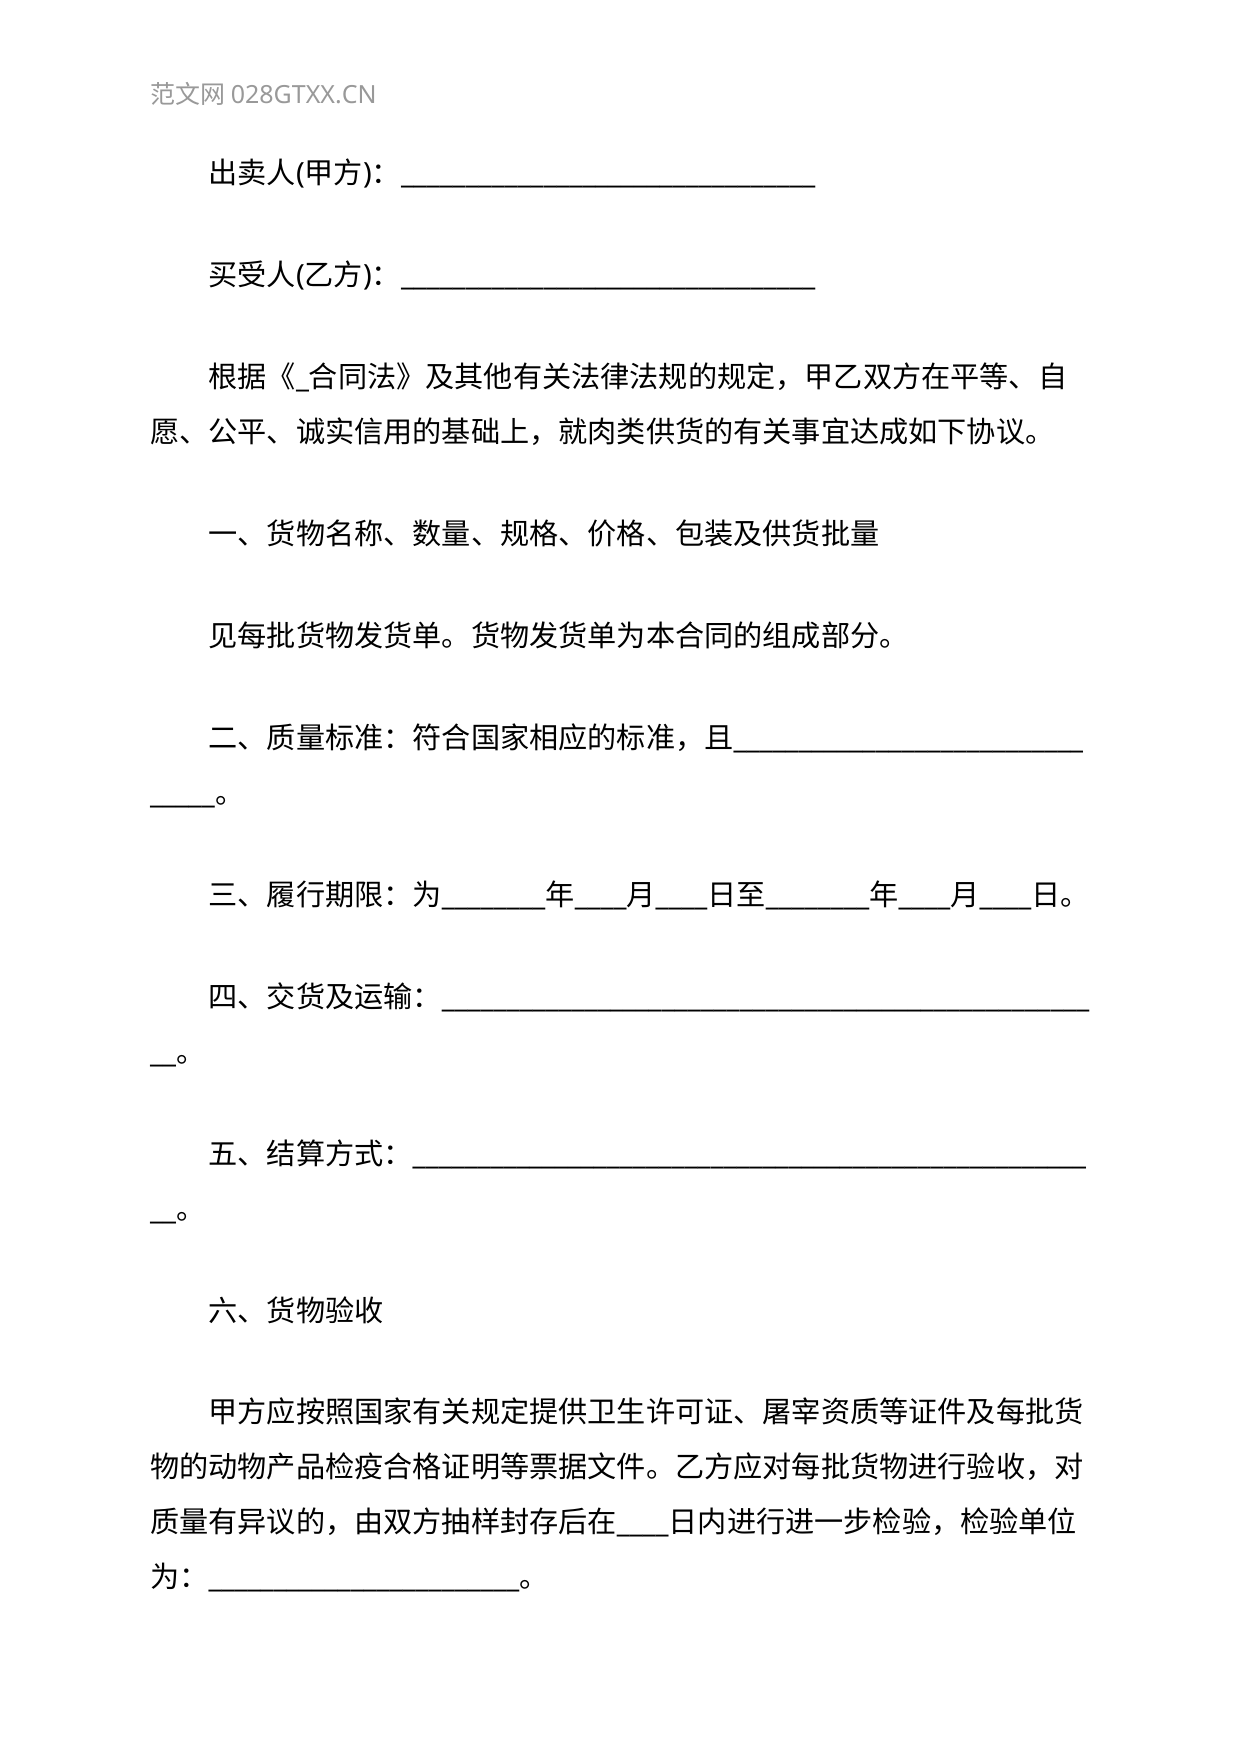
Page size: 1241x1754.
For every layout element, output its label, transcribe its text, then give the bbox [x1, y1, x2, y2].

text 根据《_合同法》及其他有关法律法规的规定，甲乙双方在平等、自愿、公平、诚实信用的基础上，就肉类供货的有关事宜达成如下协议。 [150, 354, 1090, 451]
text 出卖人(甲方)：________________________________ [150, 150, 1090, 192]
text 买受人(乙方)：________________________________ [150, 252, 1090, 294]
text 四、交货及运输：____________________________________________________。 [150, 973, 1090, 1071]
text 见每批货物发货单。货物发货单为本合同的组成部分。 [150, 612, 1090, 655]
text 一、货物名称、数量、规格、价格、包装及供货批量 [150, 511, 1090, 553]
text 六、货物验收 [150, 1287, 1090, 1329]
text 二、质量标准：符合国家相应的标准，且________________________________。 [150, 714, 1090, 812]
text 三、履行期限：为________年____月____日至________年____月____日。 [150, 871, 1090, 914]
text 五、结算方式：______________________________________________________。 [150, 1130, 1090, 1228]
text 甲方应按照国家有关规定提供卫生许可证、屠宰资质等证件及每批货物的动物产品检疫合格证明等票据文件。乙方应对每批货物进行验收，对质量有异议的，由双方抽样封存后在____日内进行进一步检验，检验单位为：________________________。 [150, 1389, 1090, 1596]
